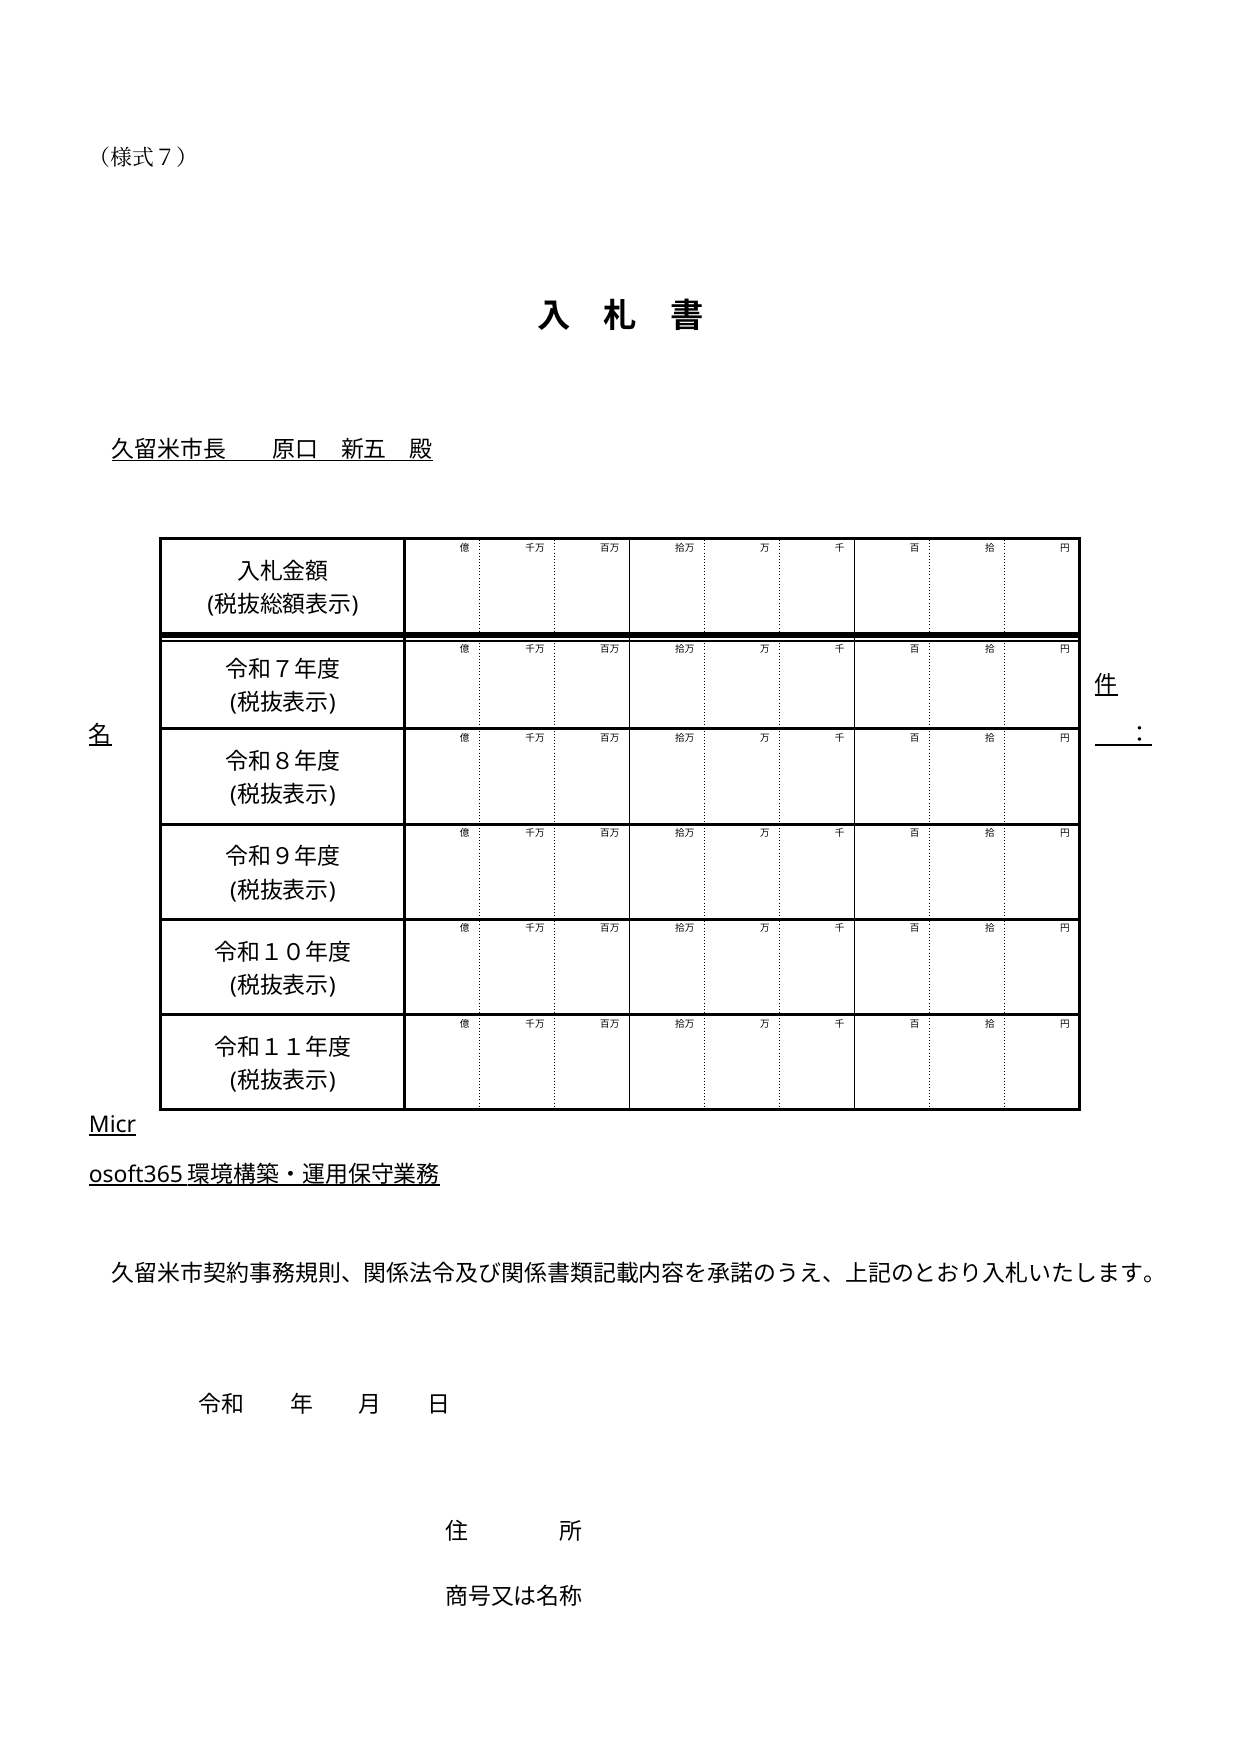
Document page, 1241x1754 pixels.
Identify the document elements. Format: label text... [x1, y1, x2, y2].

table_cell 千万 [479, 1016, 554, 1108]
table_cell 万 [704, 1016, 779, 1108]
table_cell 百 [855, 730, 929, 822]
table_cell 億 [406, 1016, 479, 1108]
table_cell 千 [780, 1016, 854, 1108]
table_header 百万 [555, 540, 629, 632]
table_cell 億 [406, 826, 479, 918]
table_header 千万 [479, 540, 554, 632]
text 久留米市長 原口 新五 殿 [89, 431, 1152, 464]
table_cell 拾 [929, 642, 1004, 727]
table_cell 円 [1005, 1016, 1078, 1108]
table_cell 拾万 [630, 1016, 704, 1108]
text 住 所 [89, 1513, 1152, 1546]
table_header 拾万 [630, 540, 704, 632]
table_cell 億 [406, 730, 479, 822]
table_cell 令和８年度 (税抜表示) [162, 730, 403, 822]
table_cell 千 [780, 642, 854, 727]
table_cell 万 [704, 730, 779, 822]
text 入 札 書 [89, 289, 1152, 337]
table_cell 拾 [929, 1016, 1004, 1108]
table_cell 百万 [555, 826, 629, 918]
table_cell 百 [855, 921, 929, 1013]
table_cell 百万 [555, 1016, 629, 1108]
table_cell 拾 [929, 921, 1004, 1013]
table_cell 千万 [479, 826, 554, 918]
table_cell 億 [406, 921, 479, 1013]
table_cell 千万 [479, 921, 554, 1013]
table_cell 万 [704, 642, 779, 727]
table_header 万 [704, 540, 779, 632]
table_cell 百万 [555, 730, 629, 822]
table_cell 千 [780, 921, 854, 1013]
table_cell 百万 [555, 921, 629, 1013]
table_cell 億 [406, 642, 479, 727]
table_cell 百 [855, 1016, 929, 1108]
table_header 千 [780, 540, 854, 632]
table_cell 令和１０年度 (税抜表示) [162, 921, 403, 1013]
text 久留米市契約事務規則、関係法令及び関係書類記載内容を承諾のうえ、上記のとおり入札いたします。 [89, 1255, 1152, 1288]
table_cell 令和７年度 (税抜表示) [162, 642, 403, 727]
table_header 億 [406, 540, 479, 632]
text 商号又は名称 [89, 1578, 1152, 1611]
table_cell 百 [855, 826, 929, 918]
table_cell 万 [704, 921, 779, 1013]
table_cell 拾 [929, 730, 1004, 822]
table_cell 千万 [479, 730, 554, 822]
table_cell 千万 [479, 642, 554, 727]
table_cell 千 [780, 826, 854, 918]
table_cell 円 [1005, 921, 1078, 1013]
table_cell 拾万 [630, 730, 704, 822]
table_cell 令和９年度 (税抜表示) [162, 826, 403, 918]
table_cell 拾万 [630, 921, 704, 1013]
table_cell 円 [1005, 730, 1078, 822]
table_header 入札金額 (税抜総額表示) [162, 540, 403, 632]
text （様式７） [89, 140, 1152, 171]
table_header 円 [1005, 540, 1078, 632]
table_cell 百 [855, 642, 929, 727]
table_header 拾 [929, 540, 1004, 632]
table_cell 拾 [929, 826, 1004, 918]
table_cell 円 [1005, 642, 1078, 727]
table_cell 千 [780, 730, 854, 822]
table_cell 令和１１年度 (税抜表示) [162, 1016, 403, 1108]
table_cell 拾万 [630, 642, 704, 727]
table_header 百 [855, 540, 929, 632]
table_cell 百万 [555, 642, 629, 727]
table_cell 万 [704, 826, 779, 918]
table_cell 拾万 [630, 826, 704, 918]
text 件 名 ： Microsoft365環境構築・運用保守業務 [89, 652, 1152, 1192]
text 令和 年 月 日 [89, 1382, 1152, 1419]
table_cell 円 [1005, 826, 1078, 918]
